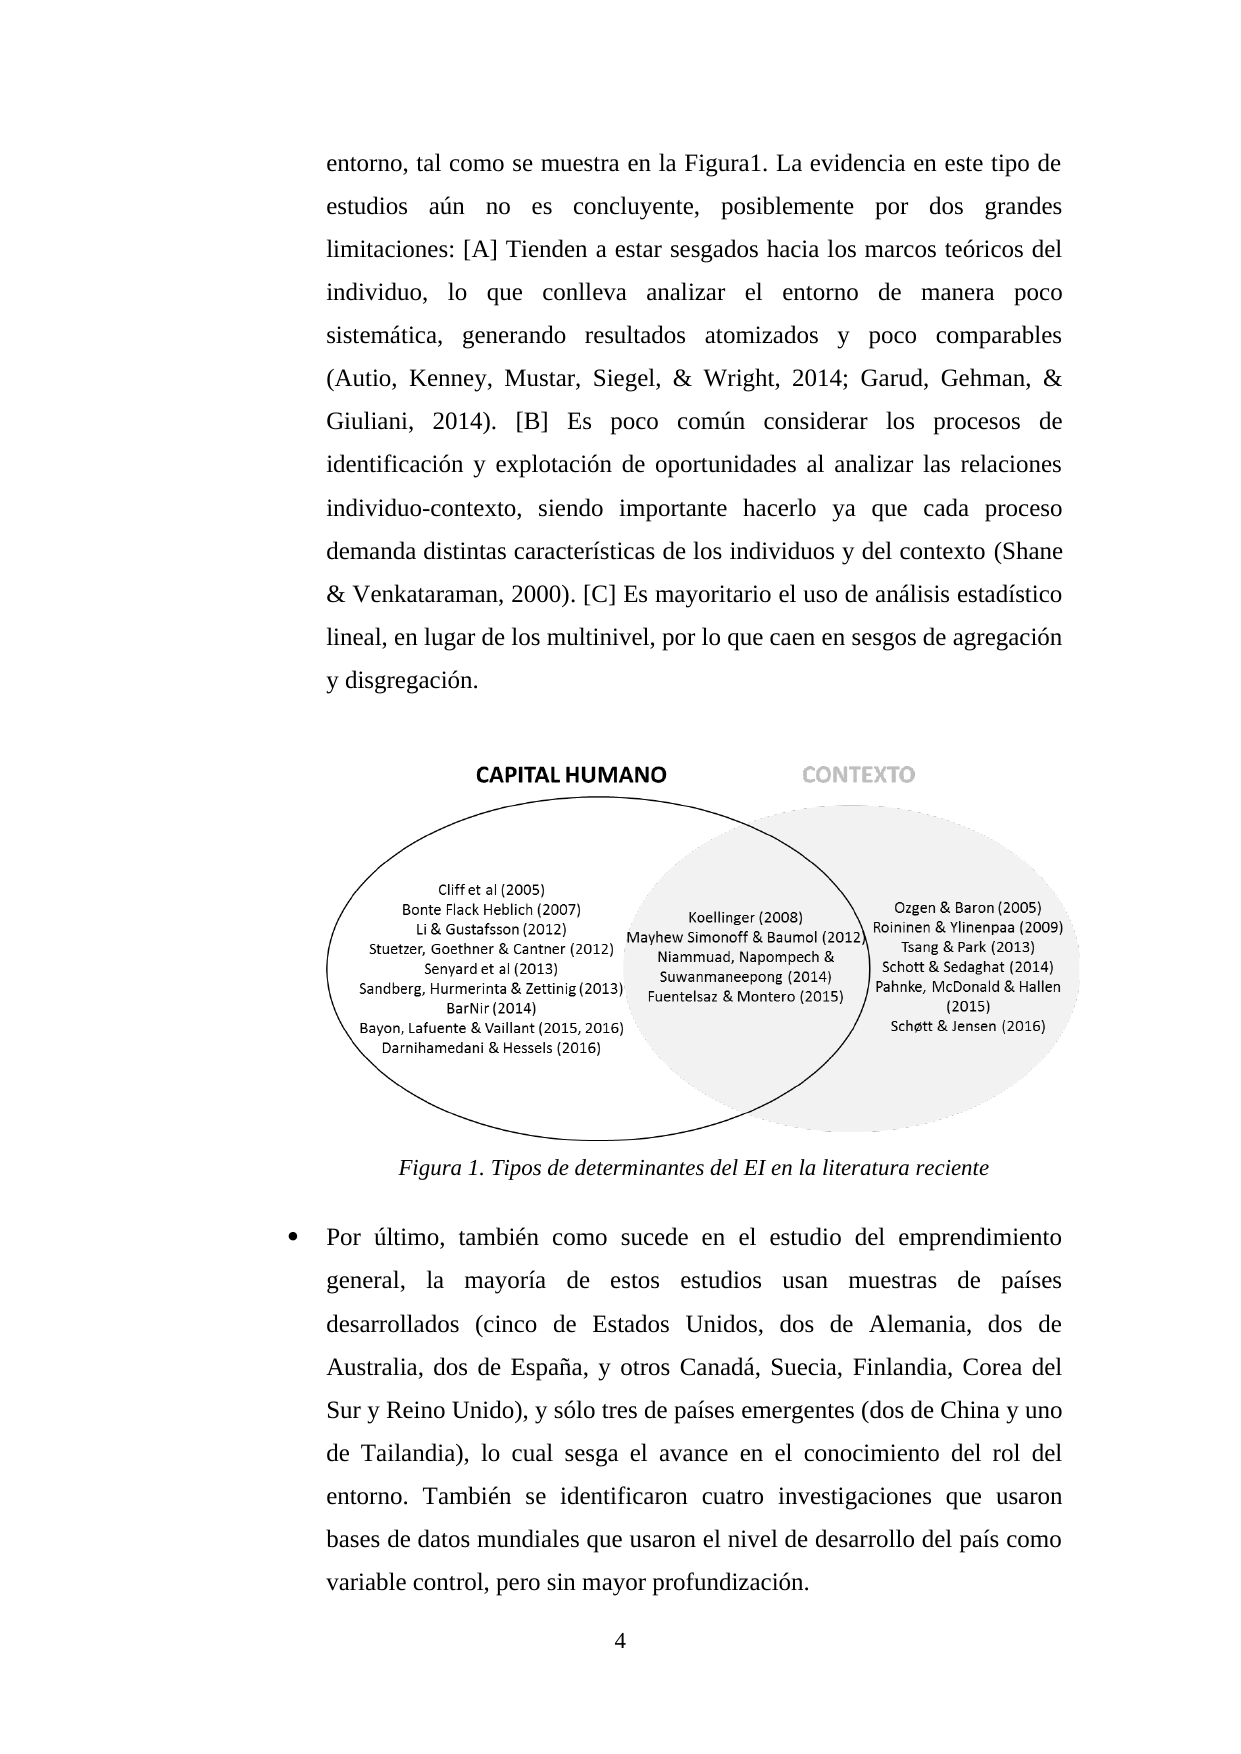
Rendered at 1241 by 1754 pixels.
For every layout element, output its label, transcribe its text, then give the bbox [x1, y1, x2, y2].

list Por último, también como sucede en el estudio del emprendimiento general, la mayoría de estos estudios usan muestras de países desarrollados (cinco de Estados Unidos, dos de Alemania, dos de Australia, dos de España, y otros Canadá, Suecia, Finlandia, Corea del Sur y Reino Unido), y sólo tres de países emergentes (dos de China y uno de Tailandia), lo cual sesga el avance en el conocimiento del rol del entorno. También se identificaron cuatro investigaciones que usaron bases de datos mundiales que usaron el nivel de desarrollo del país como variable control, pero sin mayor profundización. [288, 1222, 1063, 1596]
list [288, 148, 1063, 694]
picture [326, 751, 1080, 1141]
text Figura 1. Tipos de determinantes del EI en la literatura reciente [325, 1154, 1063, 1180]
